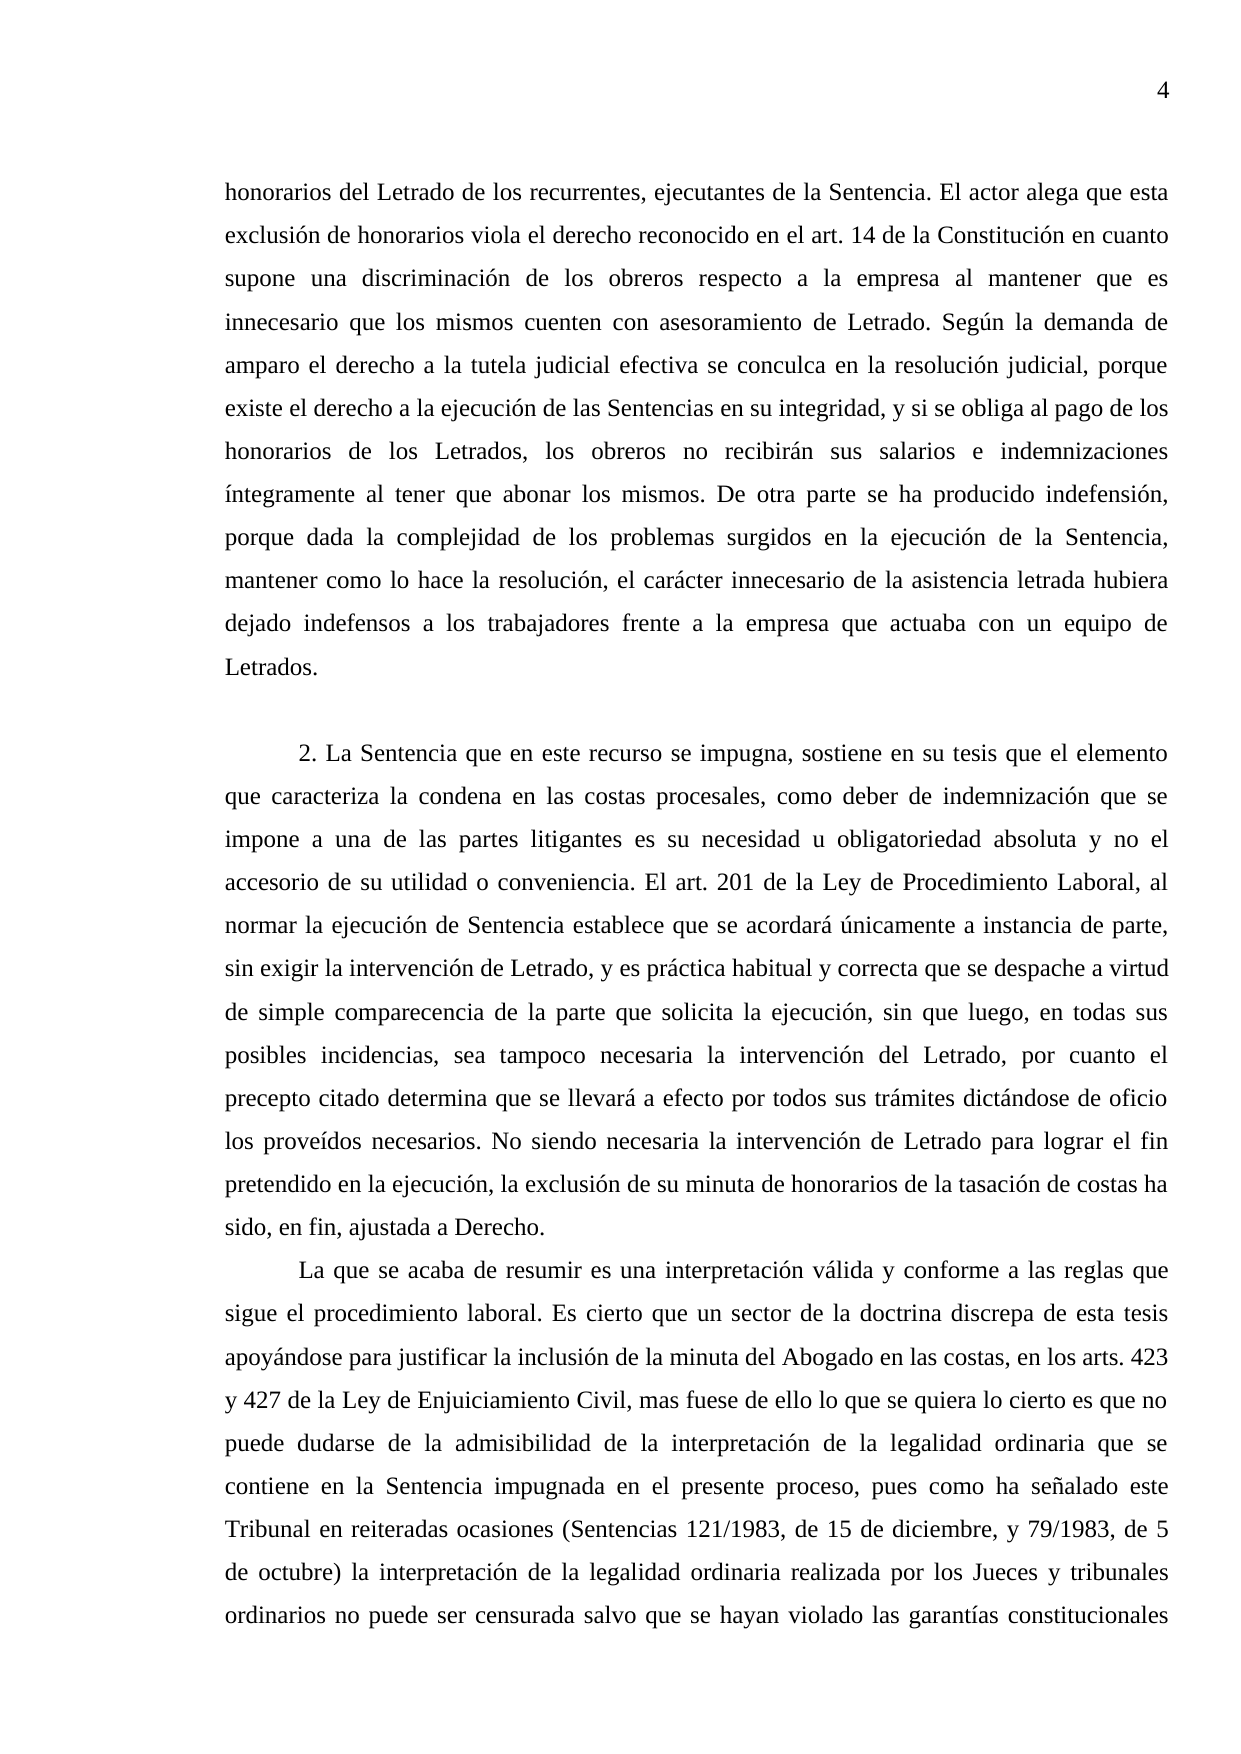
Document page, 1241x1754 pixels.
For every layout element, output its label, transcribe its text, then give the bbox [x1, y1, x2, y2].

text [224, 177, 1169, 680]
text 2. La Sentencia que en este recurso se impugna, sostiene en su tesis que el elemento que caracteriza la condena en las costas procesales, como deber de indemnización que se impone a una de las partes litigantes es su necesidad u obligatoriedad absoluta y no el accesorio de su utilidad o conveniencia. El art. 201 de la Ley de Procedimiento Laboral, al normar la ejecución de Sentencia establece que se acordará únicamente a instancia de parte, sin exigir la intervención de Letrado, y es práctica habitual y correcta que se despache a virtud de simple comparecencia de la parte que solicita la ejecución, sin que luego, en todas sus posibles incidencias, sea tampoco necesaria la intervención del Letrado, por cuanto el precepto citado determina que se llevará a efecto por todos sus trámites dictándose de oficio los proveídos necesarios. No siendo necesaria la intervención de Letrado para lograr el fin pretendido en la ejecución, la exclusión de su minuta de honorarios de la tasación de costas ha sido, en fin, ajustada a Derecho. [224, 738, 1169, 1241]
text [224, 1255, 1169, 1629]
